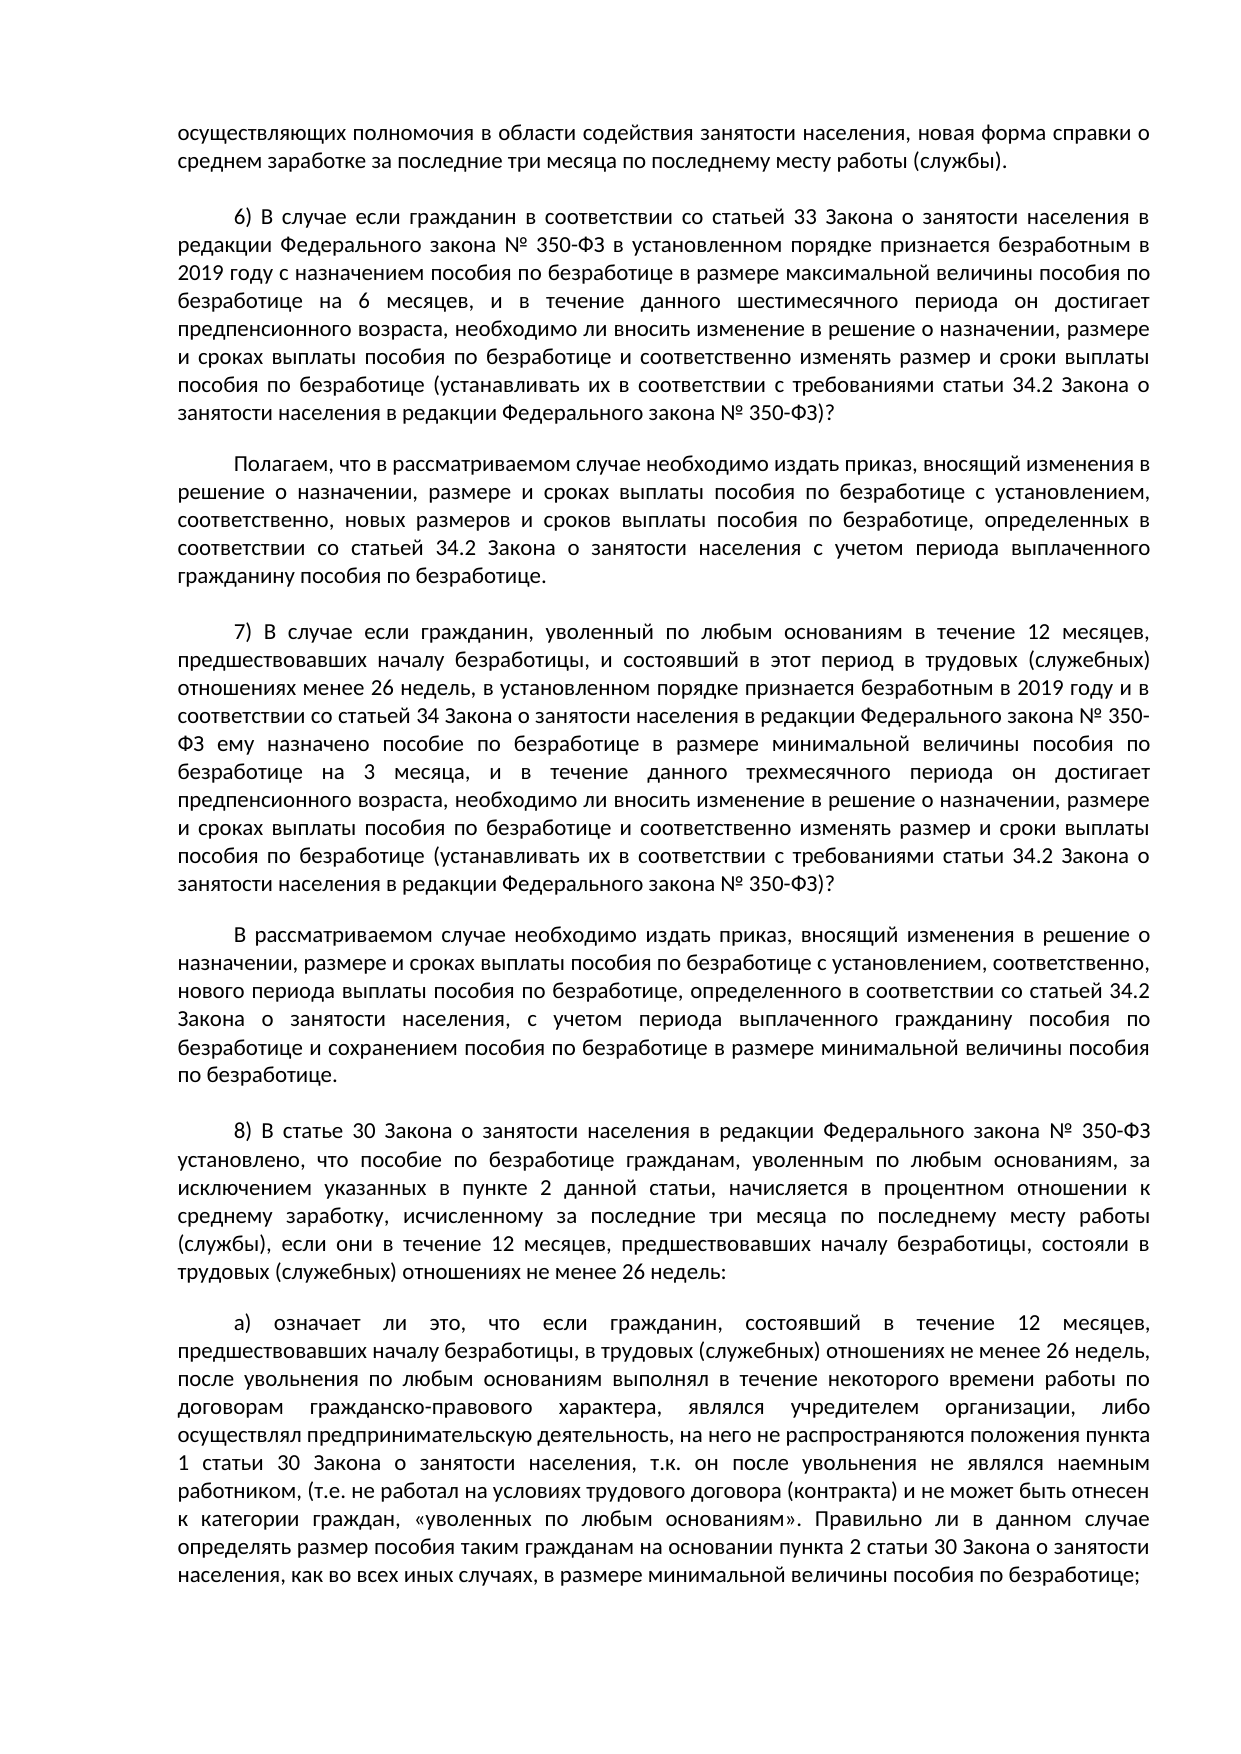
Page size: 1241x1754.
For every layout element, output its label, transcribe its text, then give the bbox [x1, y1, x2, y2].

text 7) В случае если гражданин, уволенный по любым основаниям в течение 12 месяцев, предшествовавших началу безработицы, и состоявший в этот период в трудовых (служебных) отношениях менее 26 недель, в установленном порядке признается безработным в 2019 году и в соответствии со статьей 34 Закона о занятости населения в редакции Федерального закона № 350-ФЗ ему назначено пособие по безработице в размере минимальной величины пособия по безработице на 3 месяца, и в течение данного трехмесячного периода он достигает предпенсионного возраста, необходимо ли вносить изменение в решение о назначении, размере и сроках выплаты пособия по безработице и соответственно изменять размер и сроки выплаты пособия по безработице (устанавливать их в соответствии с требованиями статьи 34.2 Закона о занятости населения в редакции Федерального закона № 350-ФЗ)? [177, 617, 1152, 898]
text Полагаем, что в рассматриваемом случае необходимо издать приказ, вносящий изменения в решение о назначении, размере и сроках выплаты пособия по безработице с установлением, соответственно, новых размеров и сроков выплаты пособия по безработице, определенных в соответствии со статьей 34.2 Закона о занятости населения с учетом периода выплаченного гражданину пособия по безработице. [177, 449, 1152, 589]
text 8) В статье 30 Закона о занятости населения в редакции Федерального закона № 350-ФЗ установлено, что пособие по безработице гражданам, уволенным по любым основаниям, за исключением указанных в пункте 2 данной статьи, начисляется в процентном отношении к среднему заработку, исчисленному за последние три месяца по последнему месту работы (службы), если они в течение 12 месяцев, предшествовавших началу безработицы, состояли в трудовых (служебных) отношениях не менее 26 недель: [177, 1117, 1152, 1285]
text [177, 118, 1152, 174]
text 6) В случае если гражданин в соответствии со статьей 33 Закона о занятости населения в редакции Федерального закона № 350-ФЗ в установленном порядке признается безработным в 2019 году с назначением пособия по безработице в размере максимальной величины пособия по безработице на 6 месяцев, и в течение данного шестимесячного периода он достигает предпенсионного возраста, необходимо ли вносить изменение в решение о назначении, размере и сроках выплаты пособия по безработице и соответственно изменять размер и сроки выплаты пособия по безработице (устанавливать их в соответствии с требованиями статьи 34.2 Закона о занятости населения в редакции Федерального закона № 350-ФЗ)? [177, 202, 1152, 426]
text а) означает ли это, что если гражданин, состоявший в течение 12 месяцев, предшествовавших началу безработицы, в трудовых (служебных) отношениях не менее 26 недель, после увольнения по любым основаниям выполнял в течение некоторого времени работы по договорам гражданско-правового характера, являлся учредителем организации, либо осуществлял предпринимательскую деятельность, на него не распространяются положения пункта 1 статьи 30 Закона о занятости населения, т.к. он после увольнения не являлся наемным работником, (т.е. не работал на условиях трудового договора (контракта) и не может быть отнесен к категории граждан, «уволенных по любым основаниям». Правильно ли в данном случае определять размер пособия таким гражданам на основании пункта 2 статьи 30 Закона о занятости населения, как во всех иных случаях, в размере минимальной величины пособия по безработице; [177, 1308, 1152, 1588]
text В рассматриваемом случае необходимо издать приказ, вносящий изменения в решение о назначении, размере и сроках выплаты пособия по безработице с установлением, соответственно, нового периода выплаты пособия по безработице, определенного в соответствии со статьей 34.2 Закона о занятости населения, с учетом периода выплаченного гражданину пособия по безработице и сохранением пособия по безработице в размере минимальной величины пособия по безработице. [177, 921, 1152, 1089]
